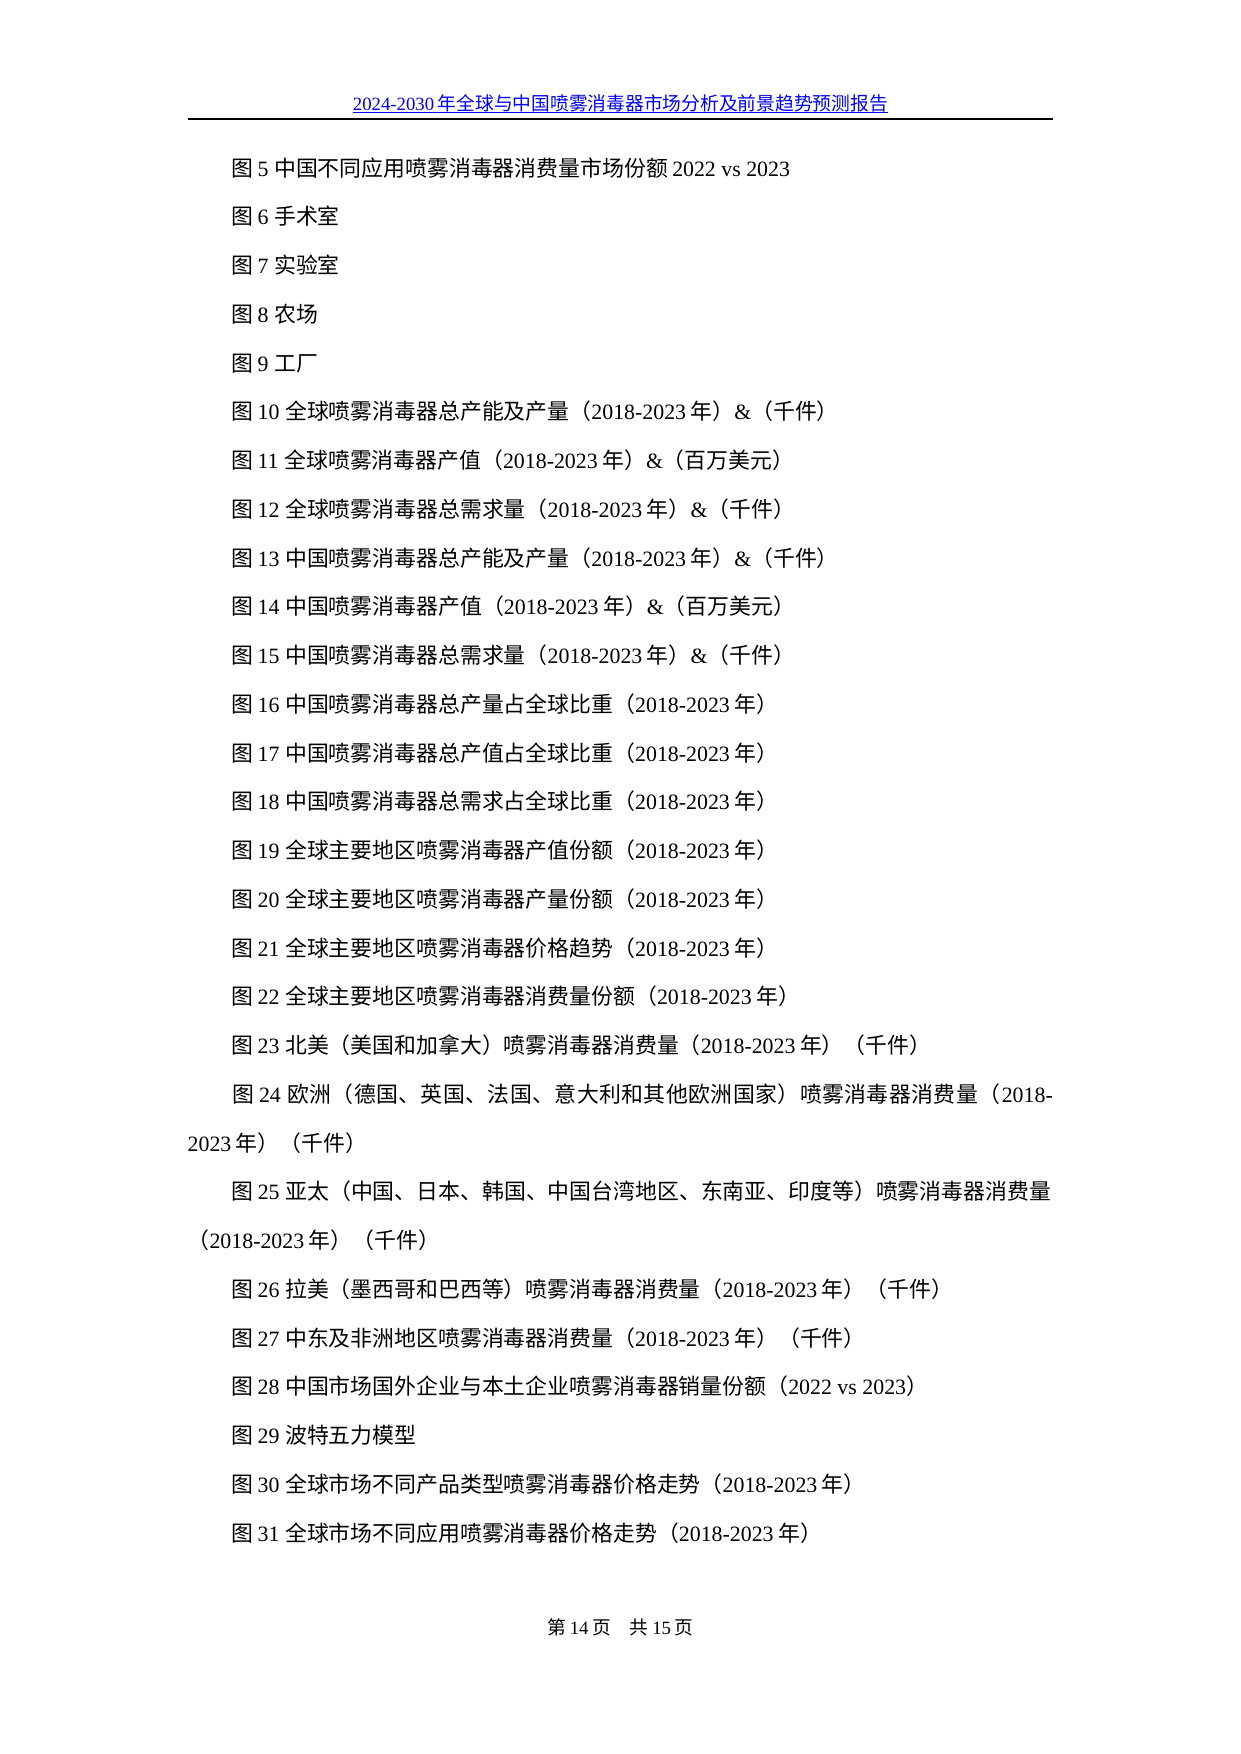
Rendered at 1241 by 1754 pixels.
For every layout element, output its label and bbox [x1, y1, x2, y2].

text [187, 150, 1053, 1548]
